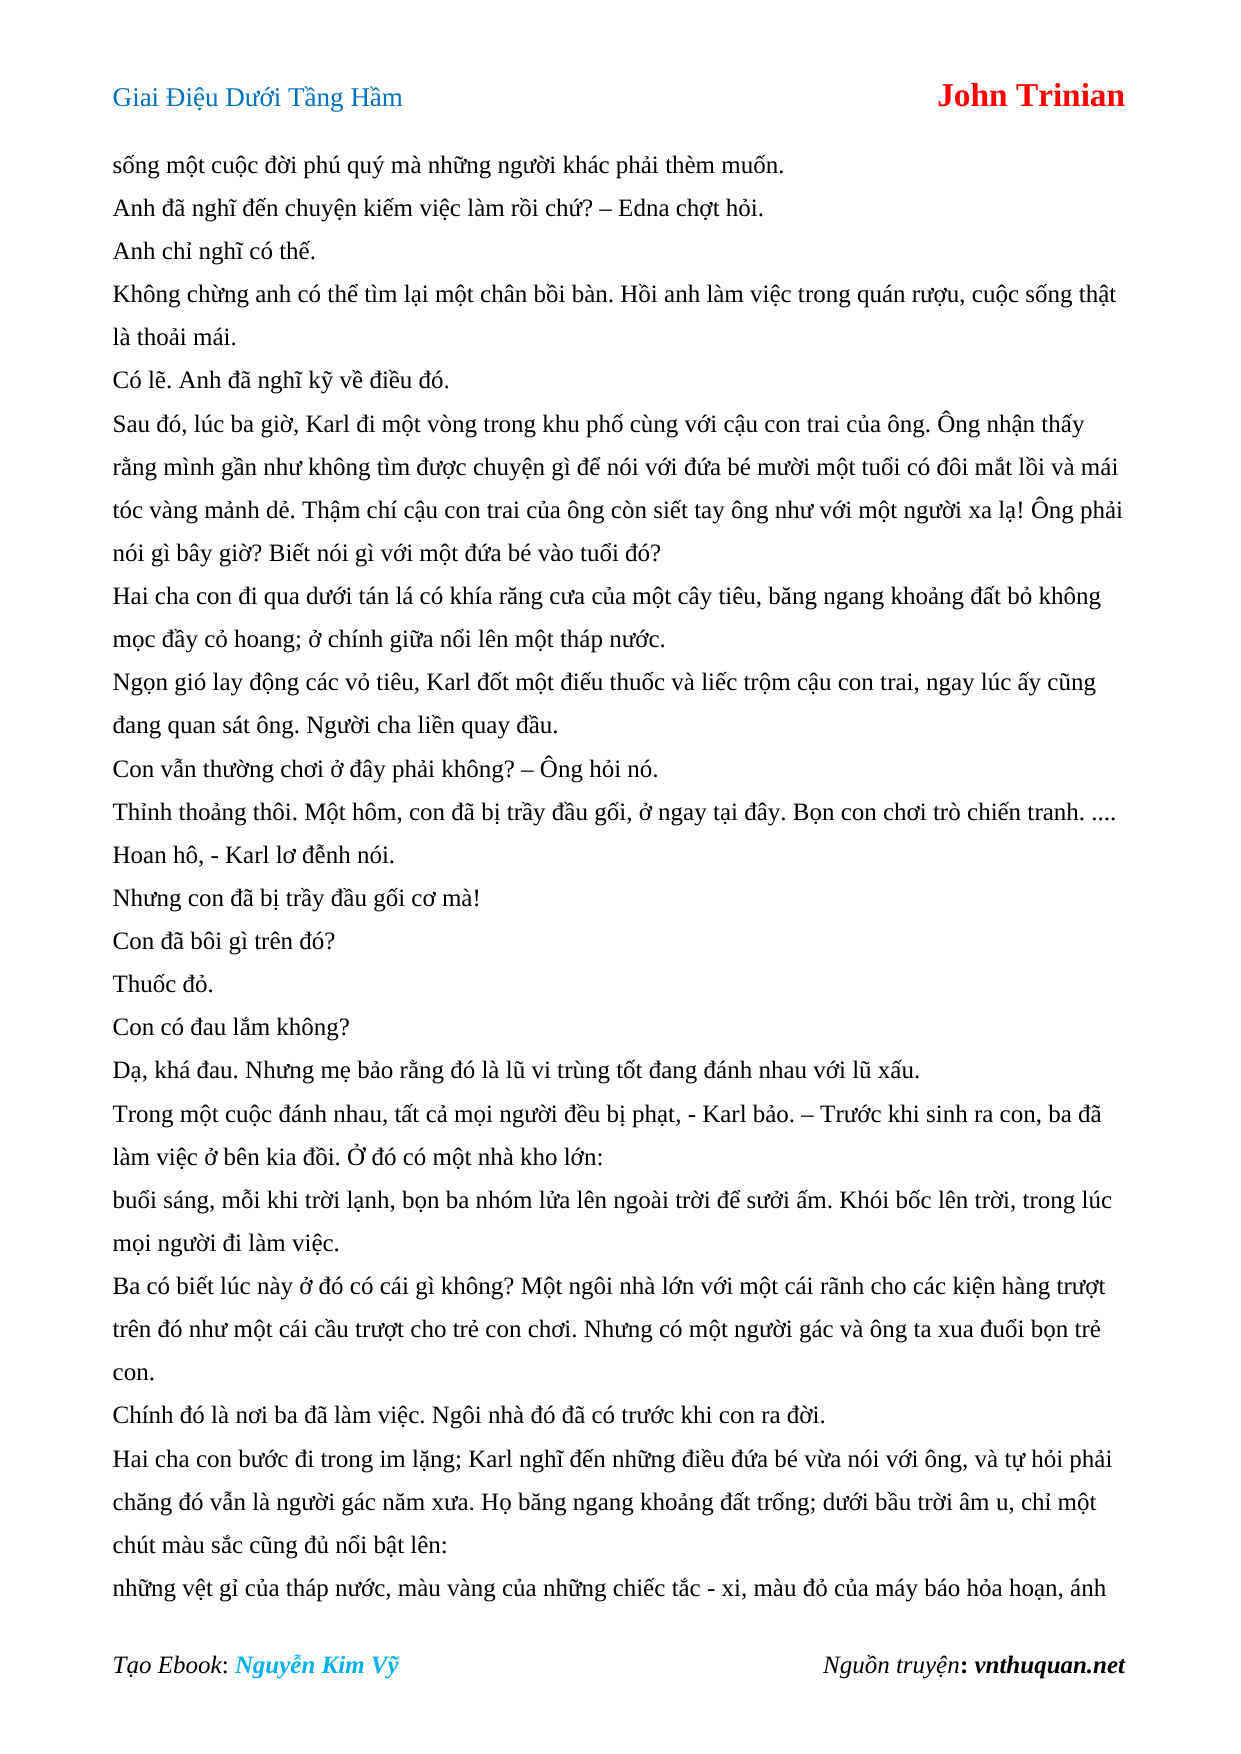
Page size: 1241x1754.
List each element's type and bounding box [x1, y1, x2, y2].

text [112, 150, 1128, 1602]
